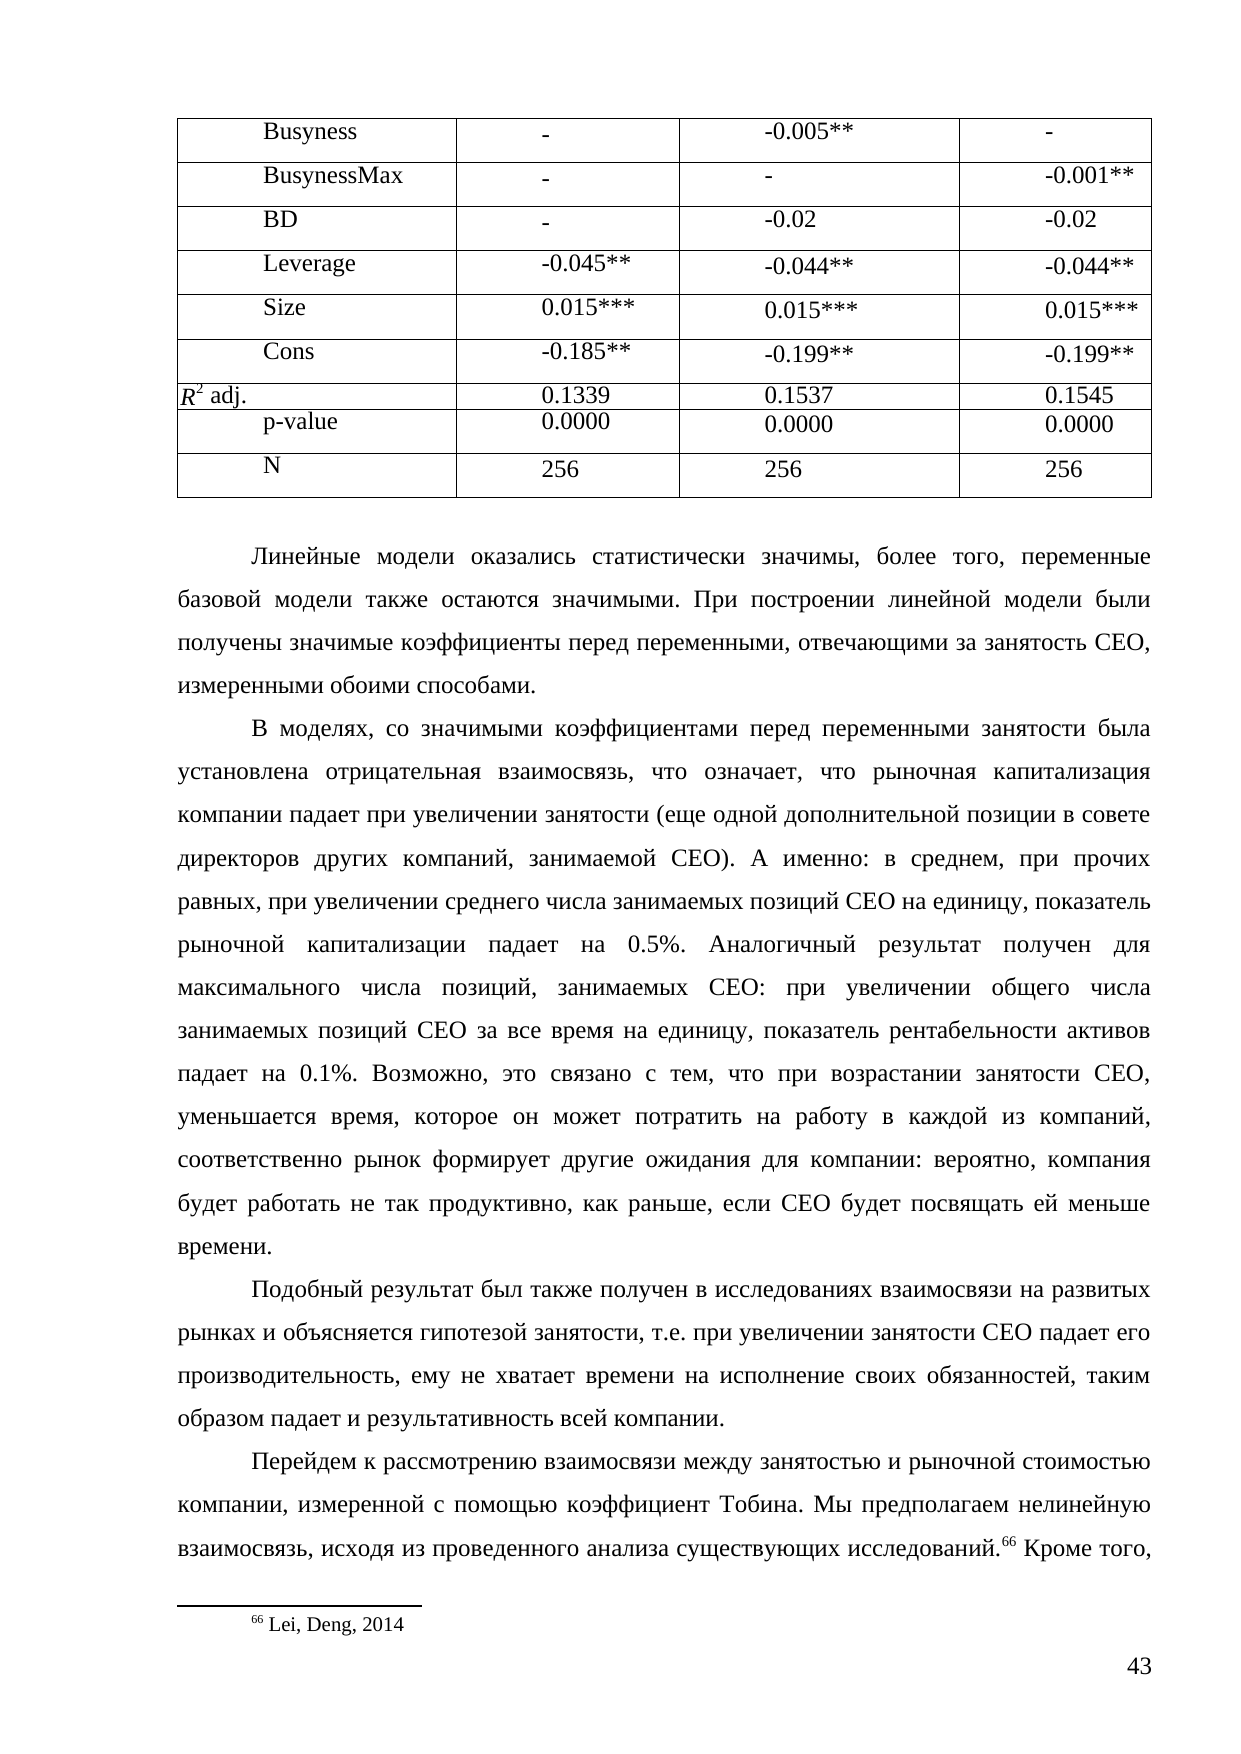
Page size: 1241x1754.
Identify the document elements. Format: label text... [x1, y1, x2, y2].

table_cell -0.199** [960, 340, 1151, 382]
table_cell 256 [457, 454, 679, 497]
table_cell -0.045** [457, 251, 679, 294]
table_cell -0.001** [960, 163, 1151, 206]
table_cell - [457, 119, 679, 162]
table_cell 0.0000 [680, 410, 959, 453]
table_cell BusynessMax [178, 163, 456, 206]
text Подобный результат был также получен в исследованиях взаимосвязи на развитых рынках и объясняется гипотезой занятости, т.е. при увеличении занятости СЕО падает его производительность, ему не хватает времени на исполнение своих обязанностей, таким образом падает и результативность всей компании. [177, 1274, 1152, 1432]
table_cell -0.044** [680, 251, 959, 294]
table_cell 0.0000 [457, 410, 679, 453]
table_cell BD [178, 207, 456, 250]
text В моделях, со значимыми коэффициентами перед переменными занятости была установлена отрицательная взаимосвязь, что означает, что рыночная капитализация компании падает при увеличении занятости (еще одной дополнительной позиции в совете директоров других компаний, занимаемой СЕО). А именно: в среднем, при прочих равных, при увеличении среднего числа занимаемых позиций СЕО на единицу, показатель рыночной капитализации падает на 0.5%. Аналогичный результат получен для максимального числа позиций, занимаемых СЕО: при увеличении общего числа занимаемых позиций СЕО за все время на единицу, показатель рентабельности активов падает на 0.1%. Возможно, это связано с тем, что при возрастании занятости СЕО, уменьшается время, которое он может потратить на работу в каждой из компаний, соответственно рынок формирует другие ожидания для компании: вероятно, компания будет работать не так продуктивно, как раньше, если СЕО будет посвящать ей меньше времени. [177, 713, 1152, 1259]
table_cell - [457, 163, 679, 206]
table_cell 0.015*** [457, 295, 679, 338]
table_cell 0.015*** [960, 295, 1151, 338]
table_cell 256 [680, 454, 959, 497]
table_cell Leverage [178, 251, 456, 294]
table_cell 0.0000 [960, 410, 1151, 453]
table_cell - [960, 119, 1151, 162]
table_cell Busyness [178, 119, 456, 162]
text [177, 1446, 1152, 1561]
table_cell 256 [960, 454, 1151, 497]
table_cell -0.199** [680, 340, 959, 382]
table_cell -0.185** [457, 340, 679, 382]
table_cell -0.044** [960, 251, 1151, 294]
table_cell 0.1339 [457, 384, 679, 408]
table_cell -0.02 [680, 207, 959, 250]
table_cell - [680, 163, 959, 206]
table_cell 0.1545 [960, 384, 1151, 408]
table_cell Size [178, 295, 456, 338]
table_cell - [457, 207, 679, 250]
table_cell adj. [178, 384, 456, 408]
text Линейные модели оказались статистически значимы, более того, переменные базовой модели также остаются значимыми. При построении линейной модели были получены значимые коэффициенты перед переменными, отвечающими за занятость СЕО, измеренными обоими способами. [177, 541, 1152, 699]
table_cell Cons [178, 340, 456, 382]
table_cell -0.02 [960, 207, 1151, 250]
table_cell p-value [178, 410, 456, 453]
table_cell -0.005** [680, 119, 959, 162]
table_cell 0.1537 [680, 384, 959, 408]
table_cell 0.015*** [680, 295, 959, 338]
table_cell N [178, 454, 456, 497]
